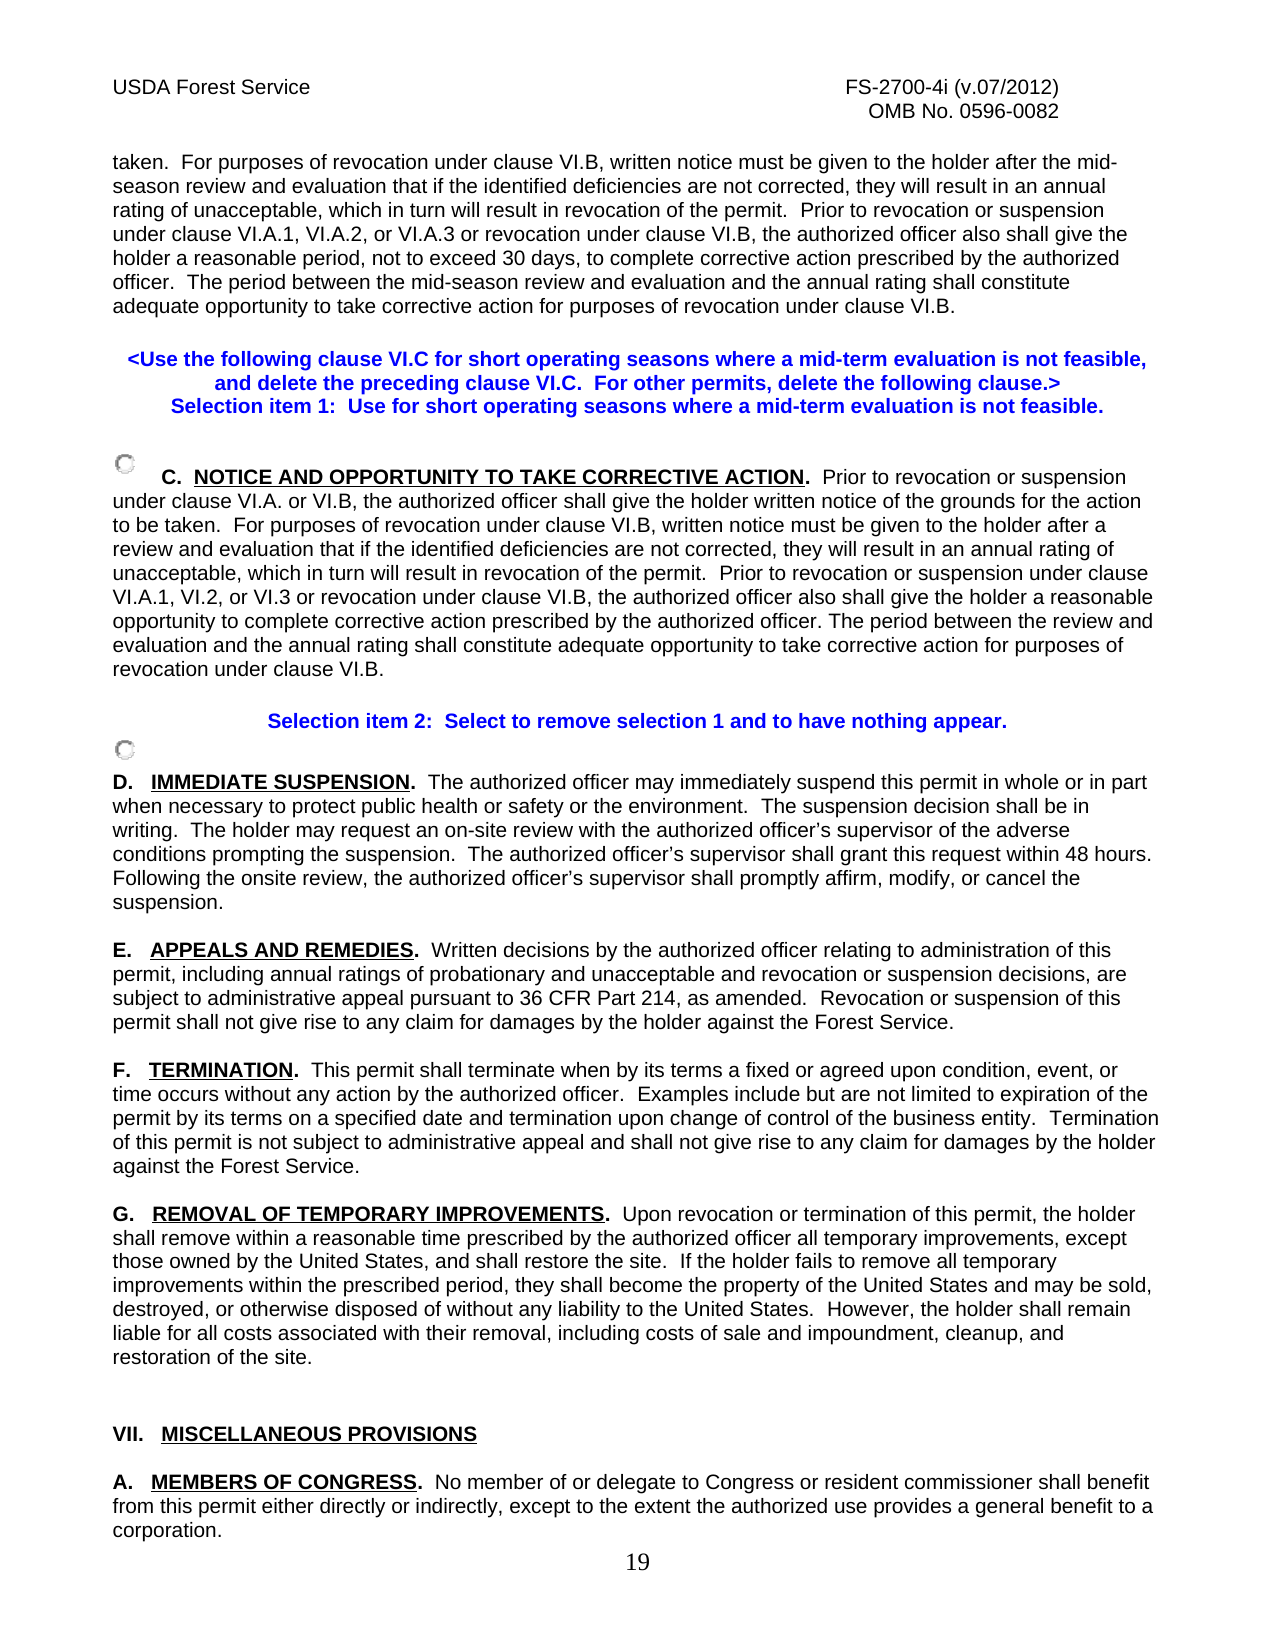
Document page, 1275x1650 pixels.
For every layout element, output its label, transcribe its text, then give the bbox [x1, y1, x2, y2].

text F. TERMINATION. This permit shall terminate when by its terms a fixed or agreed upon condition, event, or time occurs without any action by the authorized officer. Examples include but are not limited to expiration of the permit by its terms on a specified date and termination upon change of control of the business entity. Termination of this permit is not subject to administrative appeal and shall not give rise to any claim for damages by the holder against the Forest Service. [112, 1058, 1162, 1177]
text <Use the following clause VI.C for short operating seasons where a mid-term evaluation is not feasible, and delete the preceding clause VI.C. For other permits, delete the following clause.> [112, 346, 1162, 394]
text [112, 150, 1162, 318]
text E. APPEALS AND REMEDIES. Written decisions by the authorized officer relating to administration of this permit, including annual ratings of probationary and unacceptable and revocation or suspension decisions, are subject to administrative appeal pursuant to 36 CFR Part 214, as amended. Revocation or suspension of this permit shall not give rise to any claim for damages by the holder against the Forest Service. [112, 938, 1162, 1034]
text Selection item 1: Use for short operating seasons where a mid-term evaluation is not feasible. [112, 394, 1162, 418]
text C. NOTICE AND TO TAKE CORRECTIVE ACTION. Prior to revocation or suspension under clause VI.A. or VI.B, the authorized officer shall give the holder written notice of the grounds for the action to be taken. For purposes of revocation under clause VI.B, written notice must be given to the holder after a review and evaluation that if the identified deficiencies are not corrected, they will result in an annual rating of unacceptable, which in turn will result in revocation of the permit. Prior to revocation or suspension under clause VI.A.1, VI.2, or VI.3 or revocation under clause VI.B, the authorized officer also shall give the holder a reasonable opportunity to complete corrective action prescribed by the authorized officer. The period between the review and evaluation and the annual rating shall constitute adequate opportunity to take corrective action for purposes of revocation under clause VI.B. [112, 447, 1162, 680]
text G. REMOVAL OF TEMPORARY IMPROVEMENTS. Upon revocation or termination of this permit, the holder shall remove within a reasonable time prescribed by the authorized officer all temporary improvements, except those owned by the , and shall restore the site. If the holder fails to remove all temporary improvements within the prescribed period, they shall become the property of the and may be sold, destroyed, or otherwise disposed of without any liability to the . However, the holder shall remain liable for all costs associated with their removal, including costs of sale and impoundment, cleanup, and restoration of the site. [112, 1201, 1162, 1369]
text Selection item 2: Select to remove selection 1 and to have nothing appear. [112, 709, 1162, 733]
text A. MEMBERS OF CONGRESS. No member of or delegate to Congress or resident commissioner shall benefit from this permit either directly or indirectly, except to the extent the authorized use provides a general benefit to a corporation. [112, 1470, 1162, 1542]
text VII. MISCELLANEOUS PROVISIONS [112, 1422, 1162, 1446]
text D. IMMEDIATE SUSPENSION. The authorized officer may immediately suspend this permit in whole or in part when necessary to protect public health or safety or the environment. The suspension decision shall be in writing. The holder may request an on-site review with the authorized officer’s supervisor of the adverse conditions prompting the suspension. The authorized officer’s supervisor shall grant this request within 48 hours. Following the onsite review, the authorized officer’s supervisor shall promptly affirm, modify, or cancel the suspension. [112, 770, 1162, 914]
